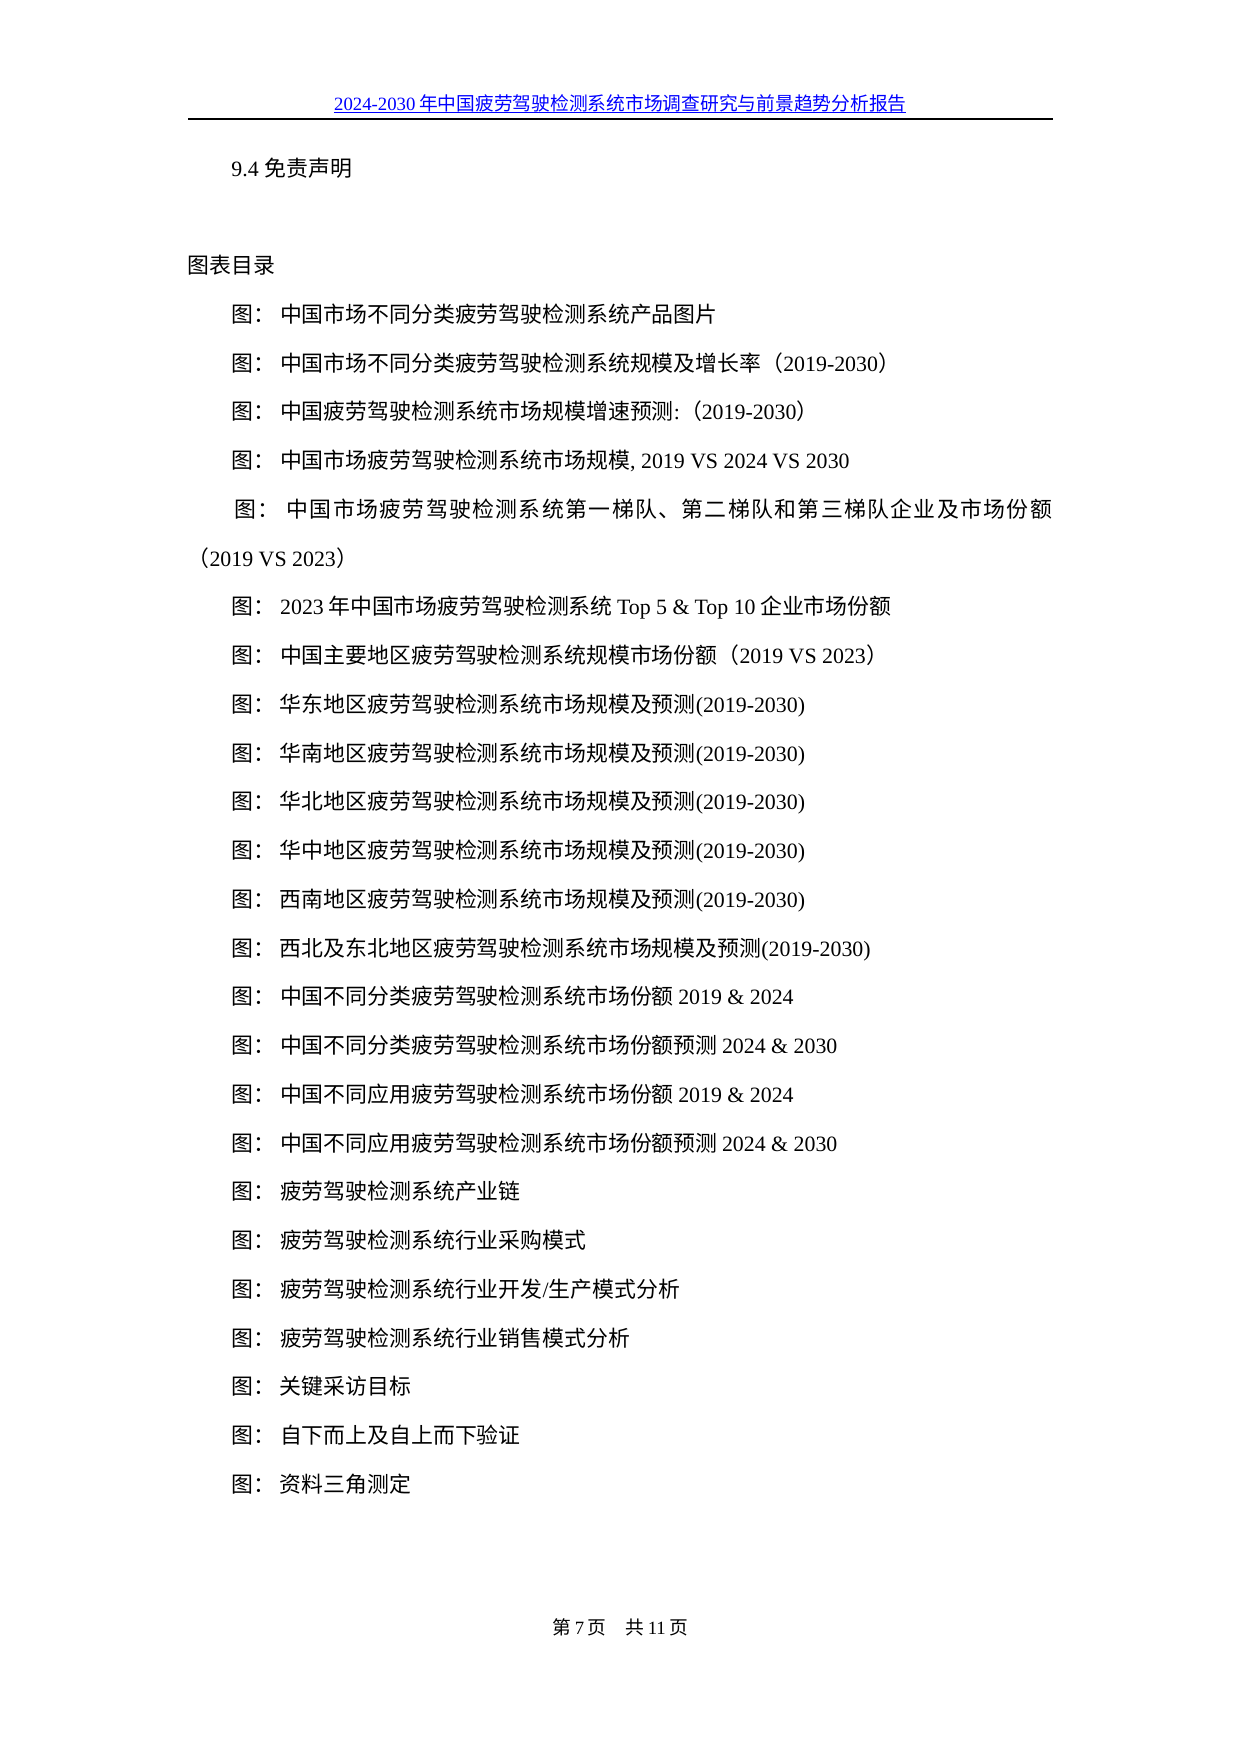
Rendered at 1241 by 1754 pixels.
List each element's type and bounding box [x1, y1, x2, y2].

text [187, 150, 1053, 1499]
